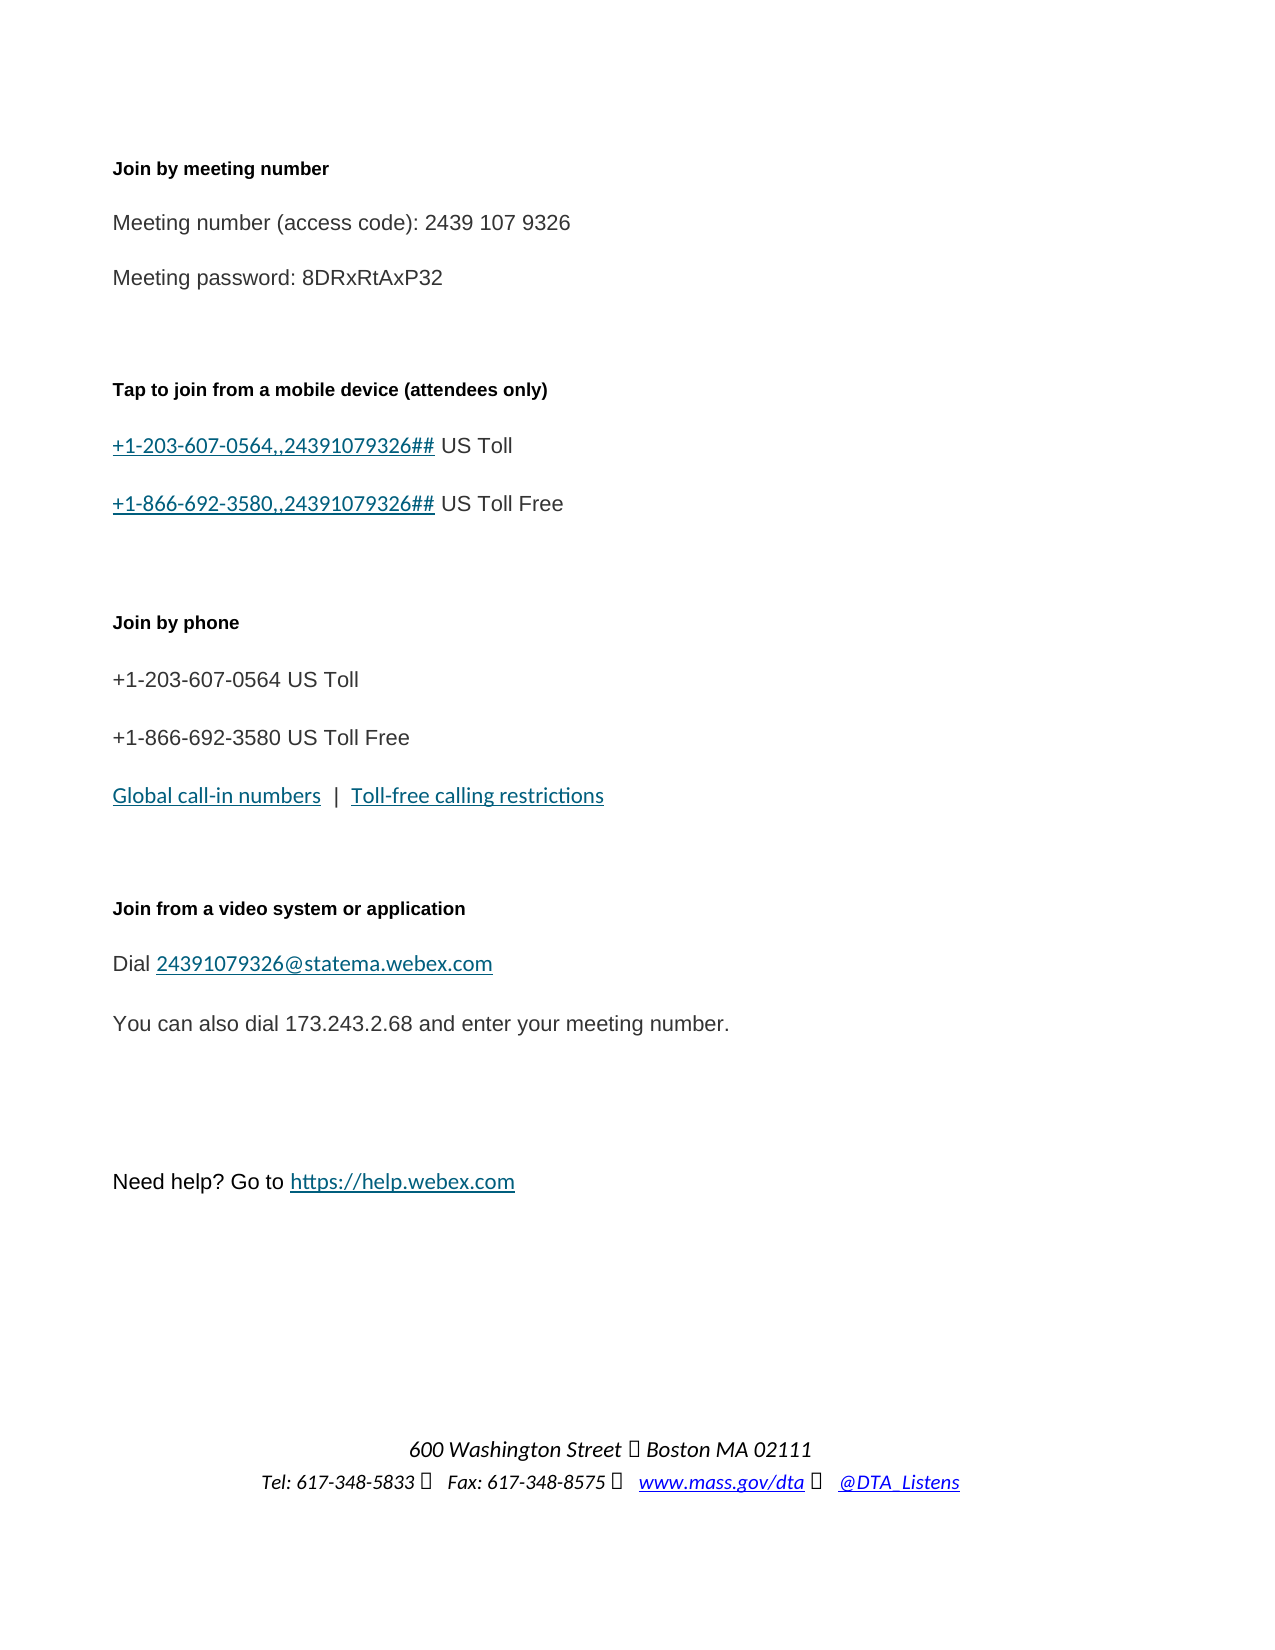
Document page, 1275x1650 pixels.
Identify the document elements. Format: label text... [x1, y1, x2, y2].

table_cell More ways to join: [113, 90, 985, 1342]
